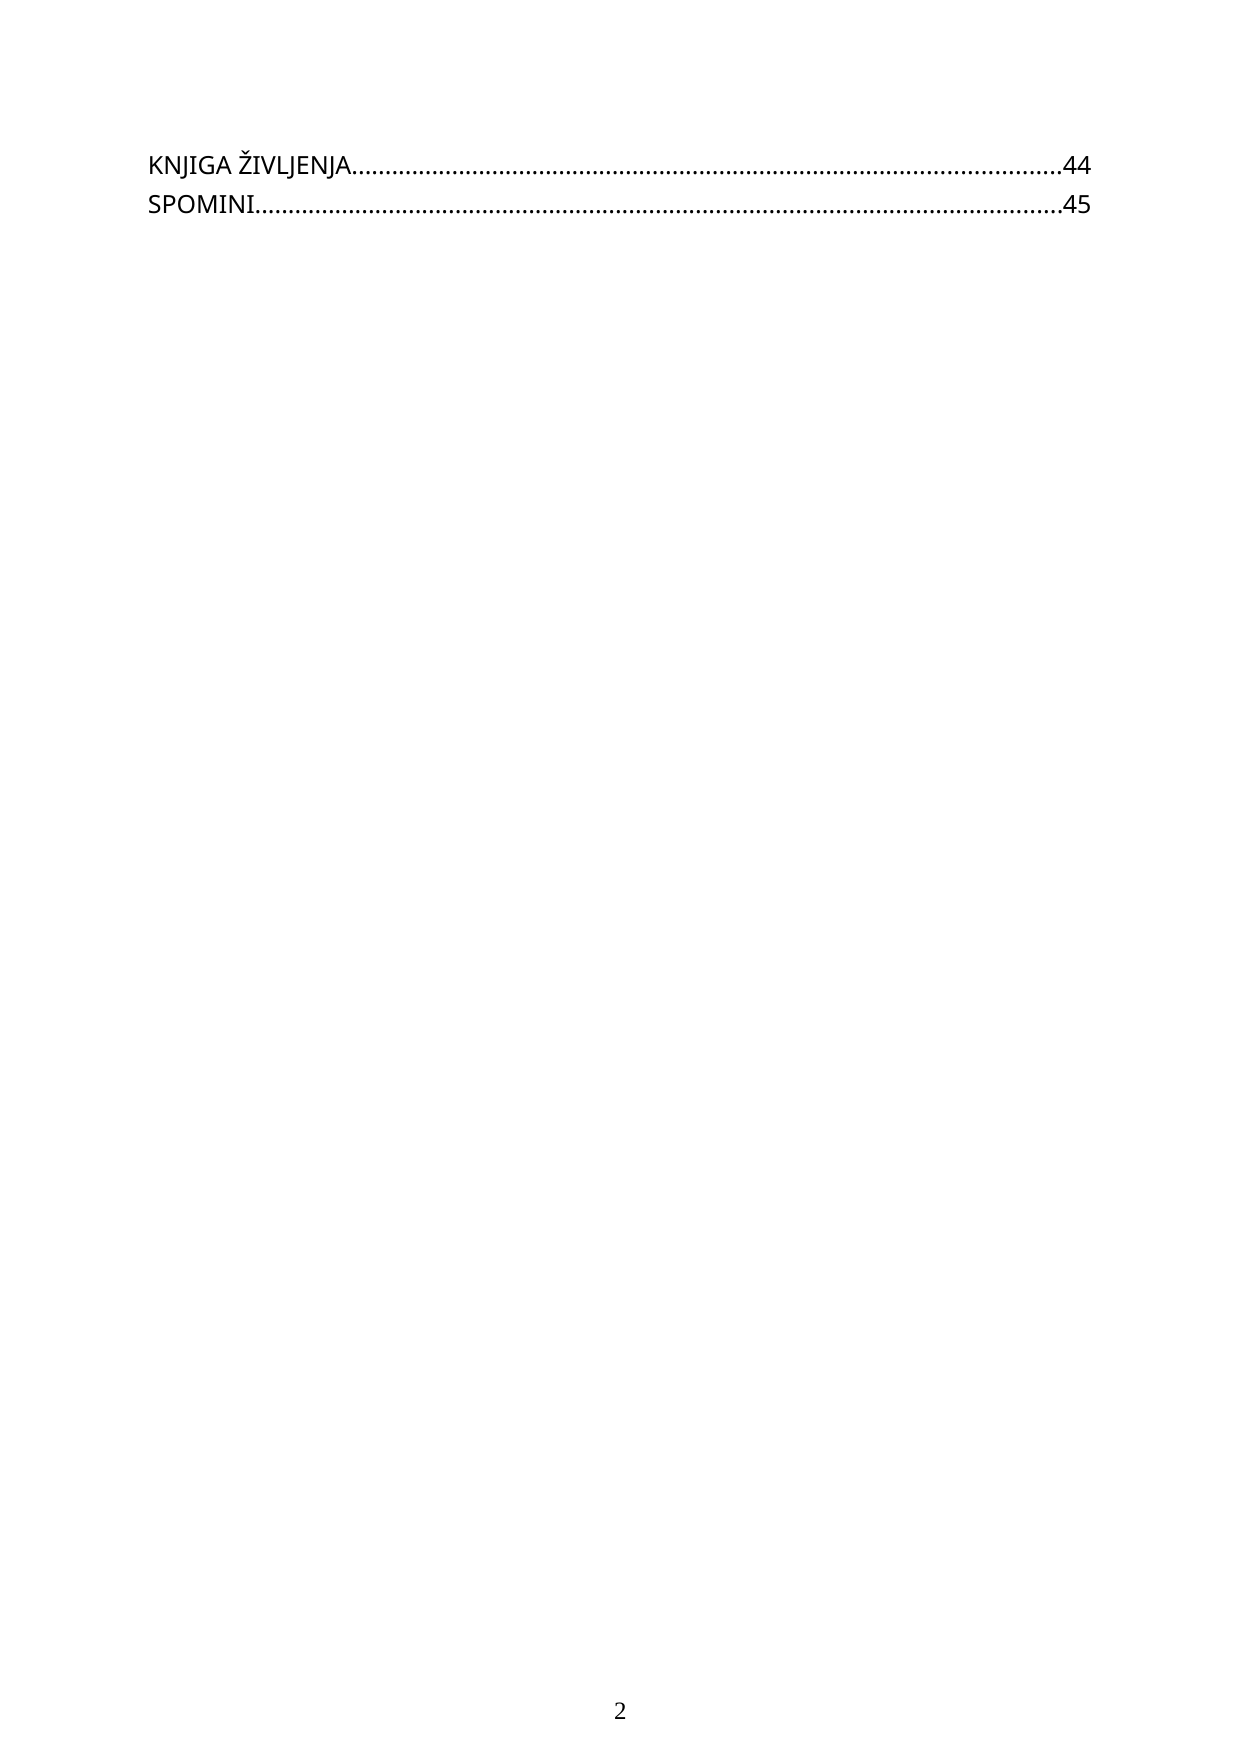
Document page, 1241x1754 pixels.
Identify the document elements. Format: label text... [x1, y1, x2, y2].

text KNJIGA ŽIVLJENJA 44 [148, 148, 1093, 182]
text SPOMINI 45 [148, 187, 1093, 221]
